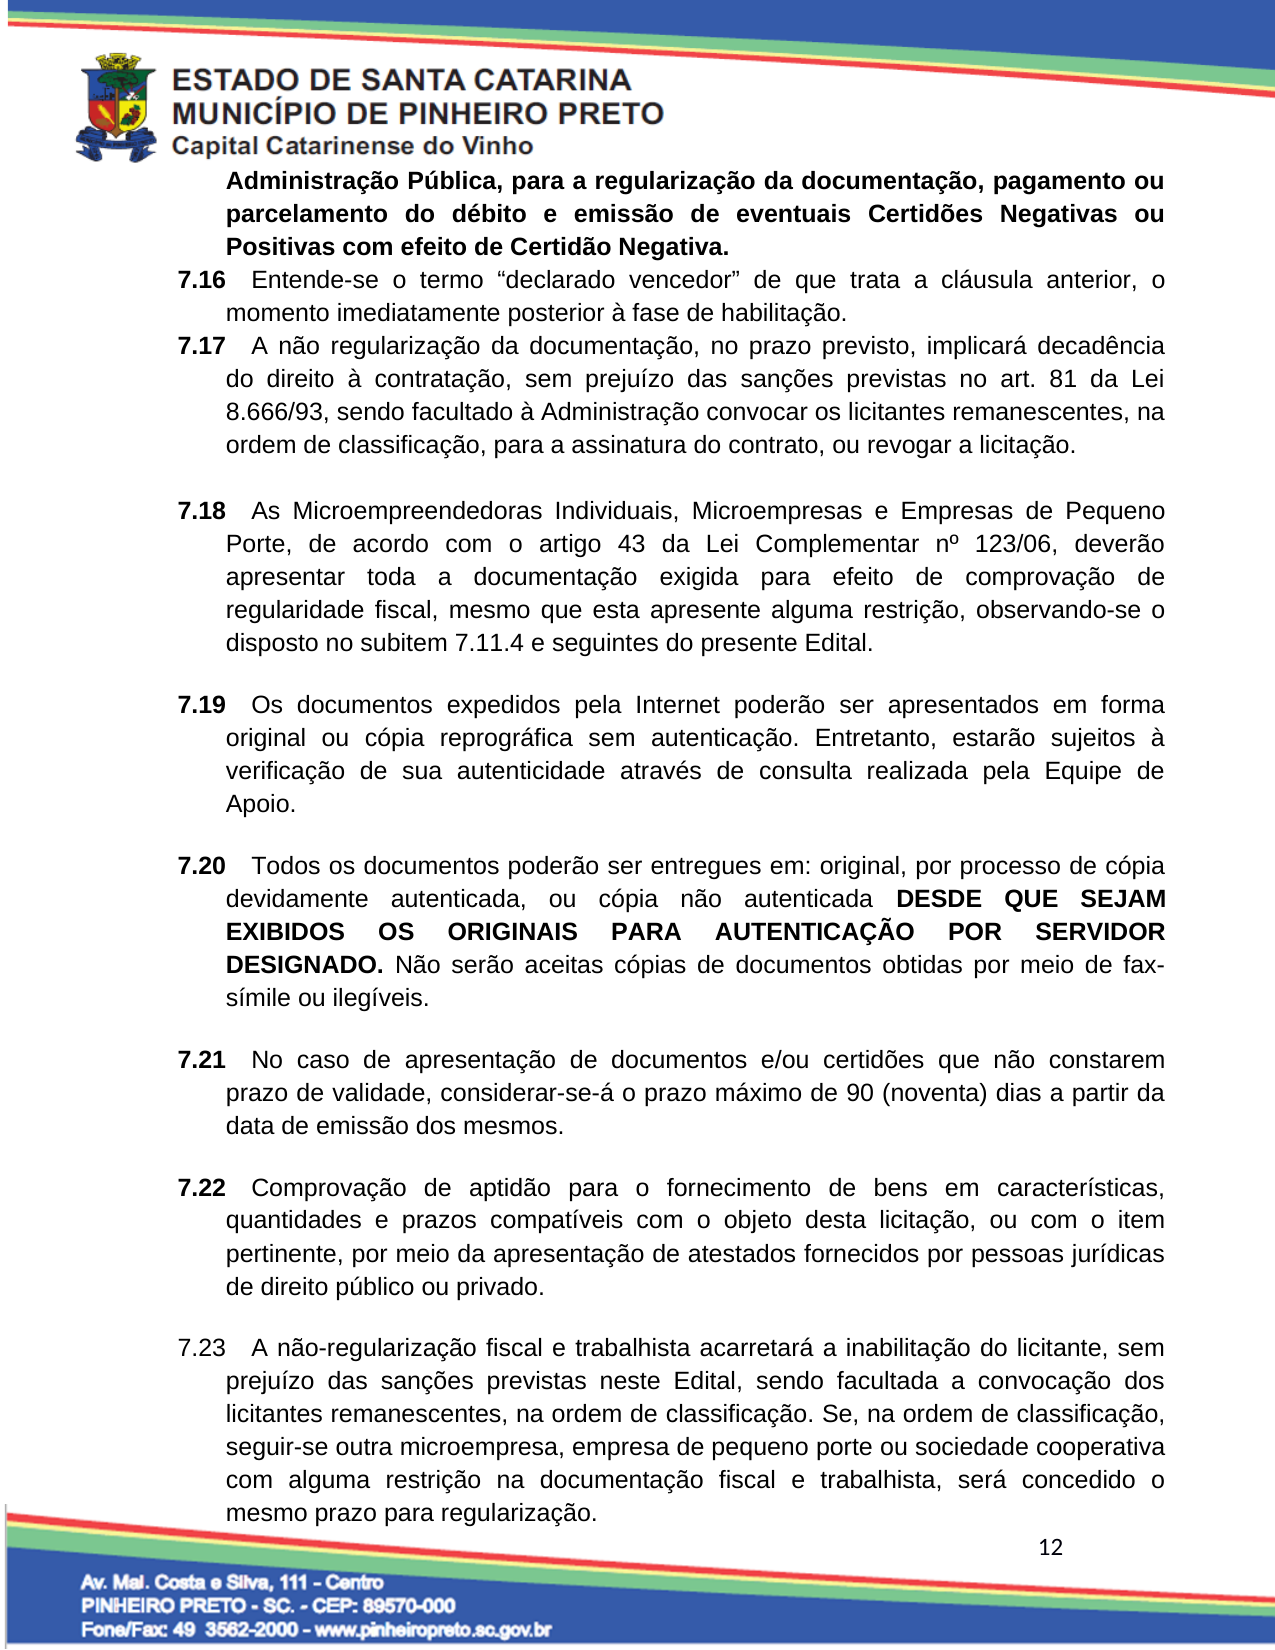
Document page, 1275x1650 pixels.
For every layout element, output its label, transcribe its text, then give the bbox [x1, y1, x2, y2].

list A não-regularização fiscal e trabalhista acarretará a inabilitação do licitante, sem prejuízo das sanções previstas neste Edital, sendo facultada a convocação dos licitantes remanescentes, na ordem de classificação. Se, na ordem de classificação, seguir-se outra microempresa, empresa de pequeno porte ou sociedade cooperativa com alguma restrição na documentação fiscal e trabalhista, será concedido o mesmo prazo para regularização. [177, 1333, 1167, 1527]
list As Microempreendedoras Individuais, Microempresas e Empresas de Pequeno Porte, de acordo com o artigo 43 da Lei Complementar nº 123/06, deverão apresentar toda a documentação exigida para efeito de comprovação de regularidade fiscal, mesmo que esta apresente alguma restrição, observando-se o disposto no subitem 7.11.4 e seguintes do presente Edital. [177, 496, 1167, 657]
list A não regularização da documentação, no prazo previsto, implicará decadência do direito à contratação, sem prejuízo das sanções previstas no art. 81 da Lei 8.666/93, sendo facultado à Administração convocar os licitantes remanescentes, na ordem de classificação, para a assinatura do contrato, ou revogar a licitação. [177, 331, 1167, 459]
list No caso de apresentação de documentos e/ou certidões que não constarem prazo de validade, considerar-se-á o prazo máximo de 90 (noventa) dias a partir da data de emissão dos mesmos. [177, 1045, 1167, 1139]
list Comprovação de aptidão para o fornecimento de bens em características, quantidades e prazos compatíveis com o objeto desta licitação, ou com o item pertinente, por meio da apresentação de atestados fornecidos por pessoas jurídicas de direito público ou privado. [177, 1172, 1167, 1300]
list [177, 166, 1167, 261]
picture [4, 1504, 1275, 1649]
list Os documentos expedidos pela Internet poderão ser apresentados em forma original ou cópia reprográfica sem autenticação. Entretanto, estarão sujeitos à verificação de sua autenticidade através de consulta realizada pela Equipe de Apoio. [177, 690, 1167, 818]
list Entende-se o termo “declarado vencedor” de que trata a cláusula anterior, o momento imediatamente posterior à fase de habilitação. [177, 265, 1167, 327]
list Todos os documentos poderão ser entregues em: original, por processo de cópia devidamente autenticada, ou cópia não autenticada DESDE QUE SEJAM EXIBIDOS OS ORIGINAIS PARA AUTENTICAÇÃO POR SERVIDOR DESIGNADO. Não serão aceitas cópias de documentos obtidas por meio de fax-símile ou ilegíveis. [177, 851, 1167, 1012]
